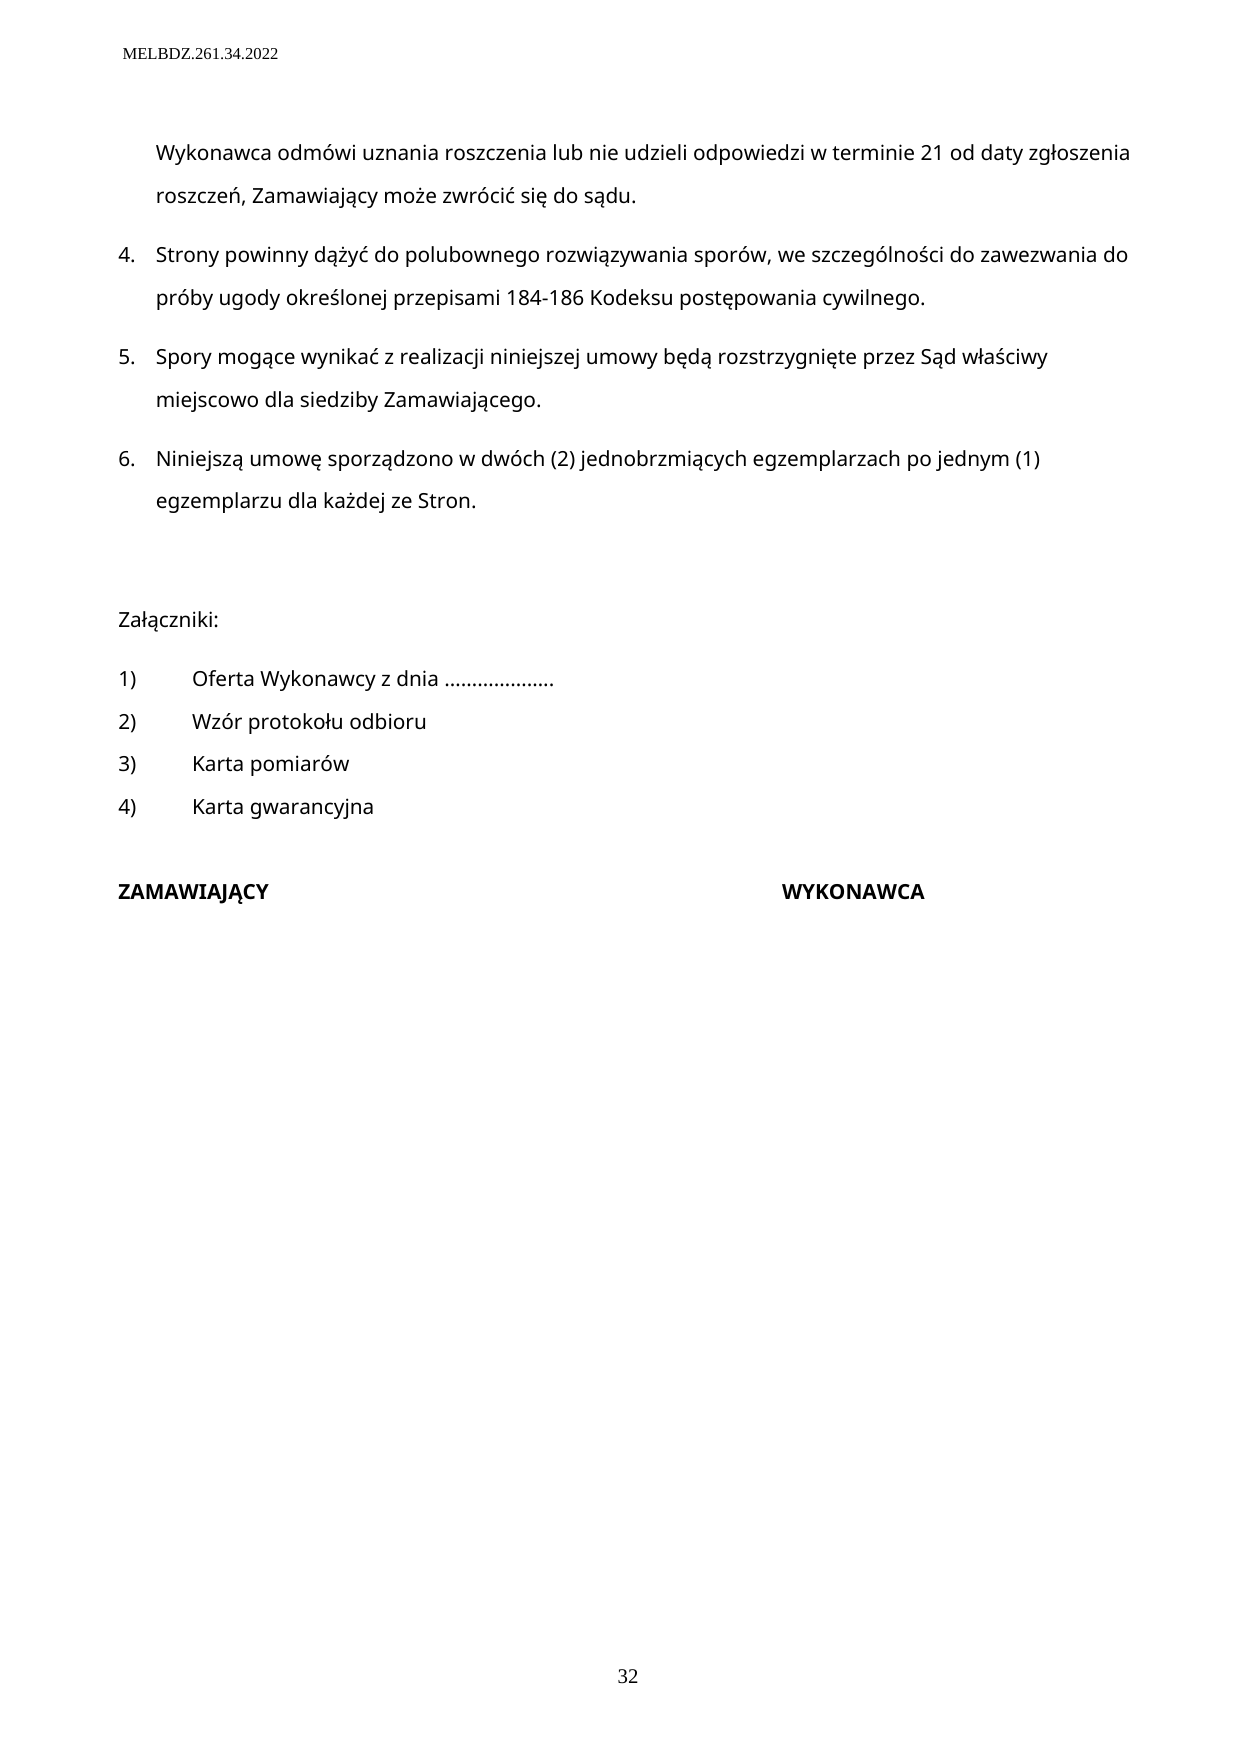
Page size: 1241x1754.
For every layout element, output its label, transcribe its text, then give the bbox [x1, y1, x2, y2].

text Załączniki: [118, 605, 1138, 633]
list Strony powinny dążyć do polubownego rozwiązywania sporów, we szczególności do zawezwania do próby ugody określonej przepisami 184-186 Kodeksu postępowania cywilnego. [118, 240, 1138, 311]
list Oferta Wykonawcy z dnia ……………….. [118, 664, 1138, 693]
list Wzór protokołu odbioru [118, 707, 1138, 735]
list Karta gwarancyjna [118, 792, 1138, 821]
text ZAMAWIAJĄCY WYKONAWCA [118, 877, 1138, 906]
list Niniejszą umowę sporządzono w dwóch (2) jednobrzmiących egzemplarzach po jednym (1) egzemplarzu dla każdej ze Stron. [118, 444, 1138, 515]
list Karta pomiarów [118, 749, 1138, 778]
list Spory mogące wynikać z realizacji niniejszej umowy będą rozstrzygnięte przez Sąd właściwy miejscowo dla siedziby Zamawiającego. [118, 342, 1138, 413]
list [118, 138, 1138, 209]
